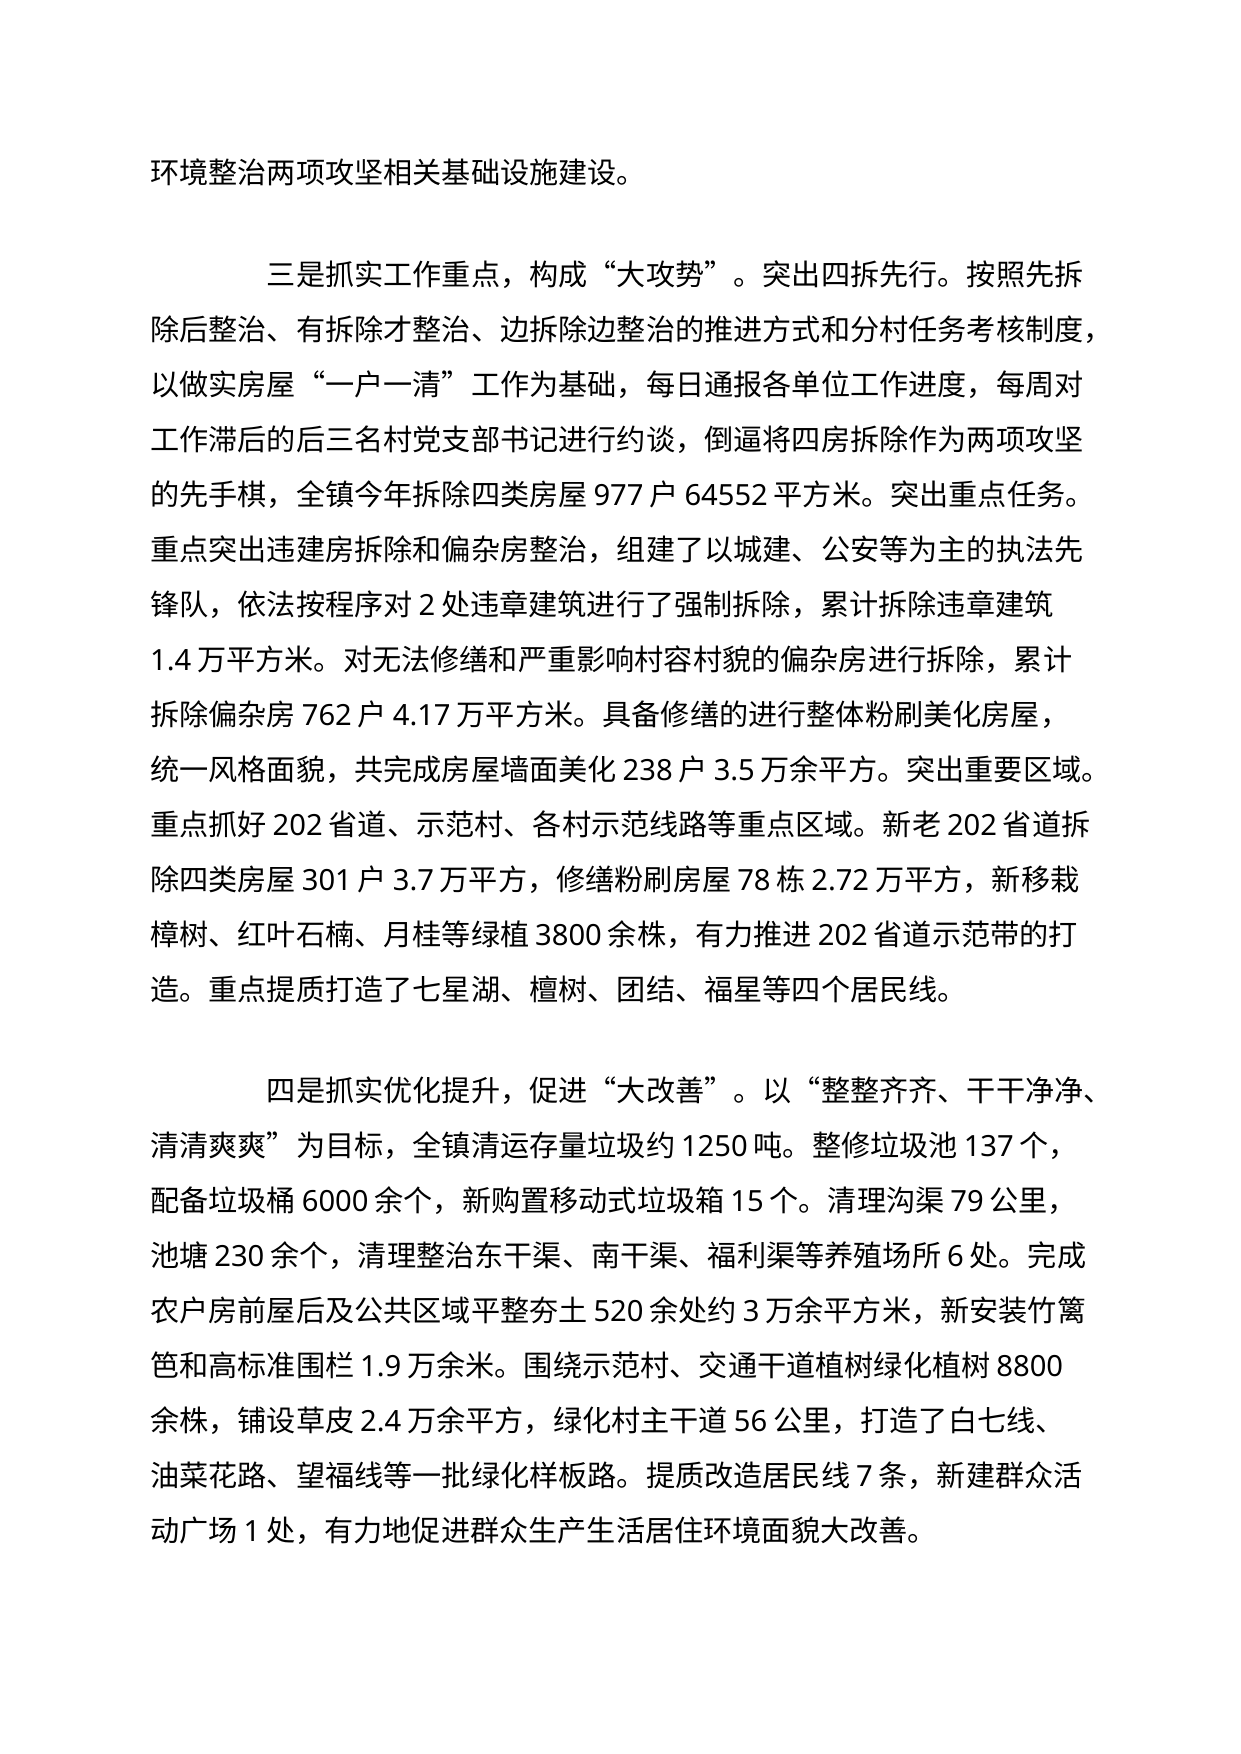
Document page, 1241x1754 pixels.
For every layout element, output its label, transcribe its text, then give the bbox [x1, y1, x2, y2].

text 四是抓实优化提升，促进“大改善”。以“整整齐齐、干干净净、清清爽爽”为目标，全镇清运存量垃圾约1250吨。整修垃圾池137个，配备垃圾桶6000余个，新购置移动式垃圾箱15个。清理沟渠79公里，池塘230余个，清理整治东干渠、南干渠、福利渠等养殖场所6处。完成农户房前屋后及公共区域平整夯土520余处约3万余平方米，新安装竹篱笆和高标准围栏1.9万余米。围绕示范村、交通干道植树绿化植树8800余株，铺设草皮2.4万余平方，绿化村主干道56公里，打造了白七线、油菜花路、望福线等一批绿化样板路。提质改造居民线7条，新建群众活动广场1处，有力地促进群众生产生活居住环境面貌大改善。 [150, 1068, 1090, 1550]
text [150, 150, 1090, 192]
text 三是抓实工作重点，构成“大攻势”。突出四拆先行。按照先拆除后整治、有拆除才整治、边拆除边整治的推进方式和分村任务考核制度，以做实房屋“一户一清”工作为基础，每日通报各单位工作进度，每周对工作滞后的后三名村党支部书记进行约谈，倒逼将四房拆除作为两项攻坚的先手棋，全镇今年拆除四类房屋977户64552平方米。突出重点任务。重点突出违建房拆除和偏杂房整治，组建了以城建、公安等为主的执法先锋队，依法按程序对2处违章建筑进行了强制拆除，累计拆除违章建筑1.4万平方米。对无法修缮和严重影响村容村貌的偏杂房进行拆除，累计拆除偏杂房762户4.17万平方米。具备修缮的进行整体粉刷美化房屋，统一风格面貌，共完成房屋墙面美化238户3.5万余平方。突出重要区域。重点抓好202省道、示范村、各村示范线路等重点区域。新老202省道拆除四类房屋301户3.7万平方，修缮粉刷房屋78栋2.72万平方，新移栽樟树、红叶石楠、月桂等绿植3800余株，有力推进202省道示范带的打造。重点提质打造了七星湖、檀树、团结、福星等四个居民线。 [150, 252, 1090, 1008]
